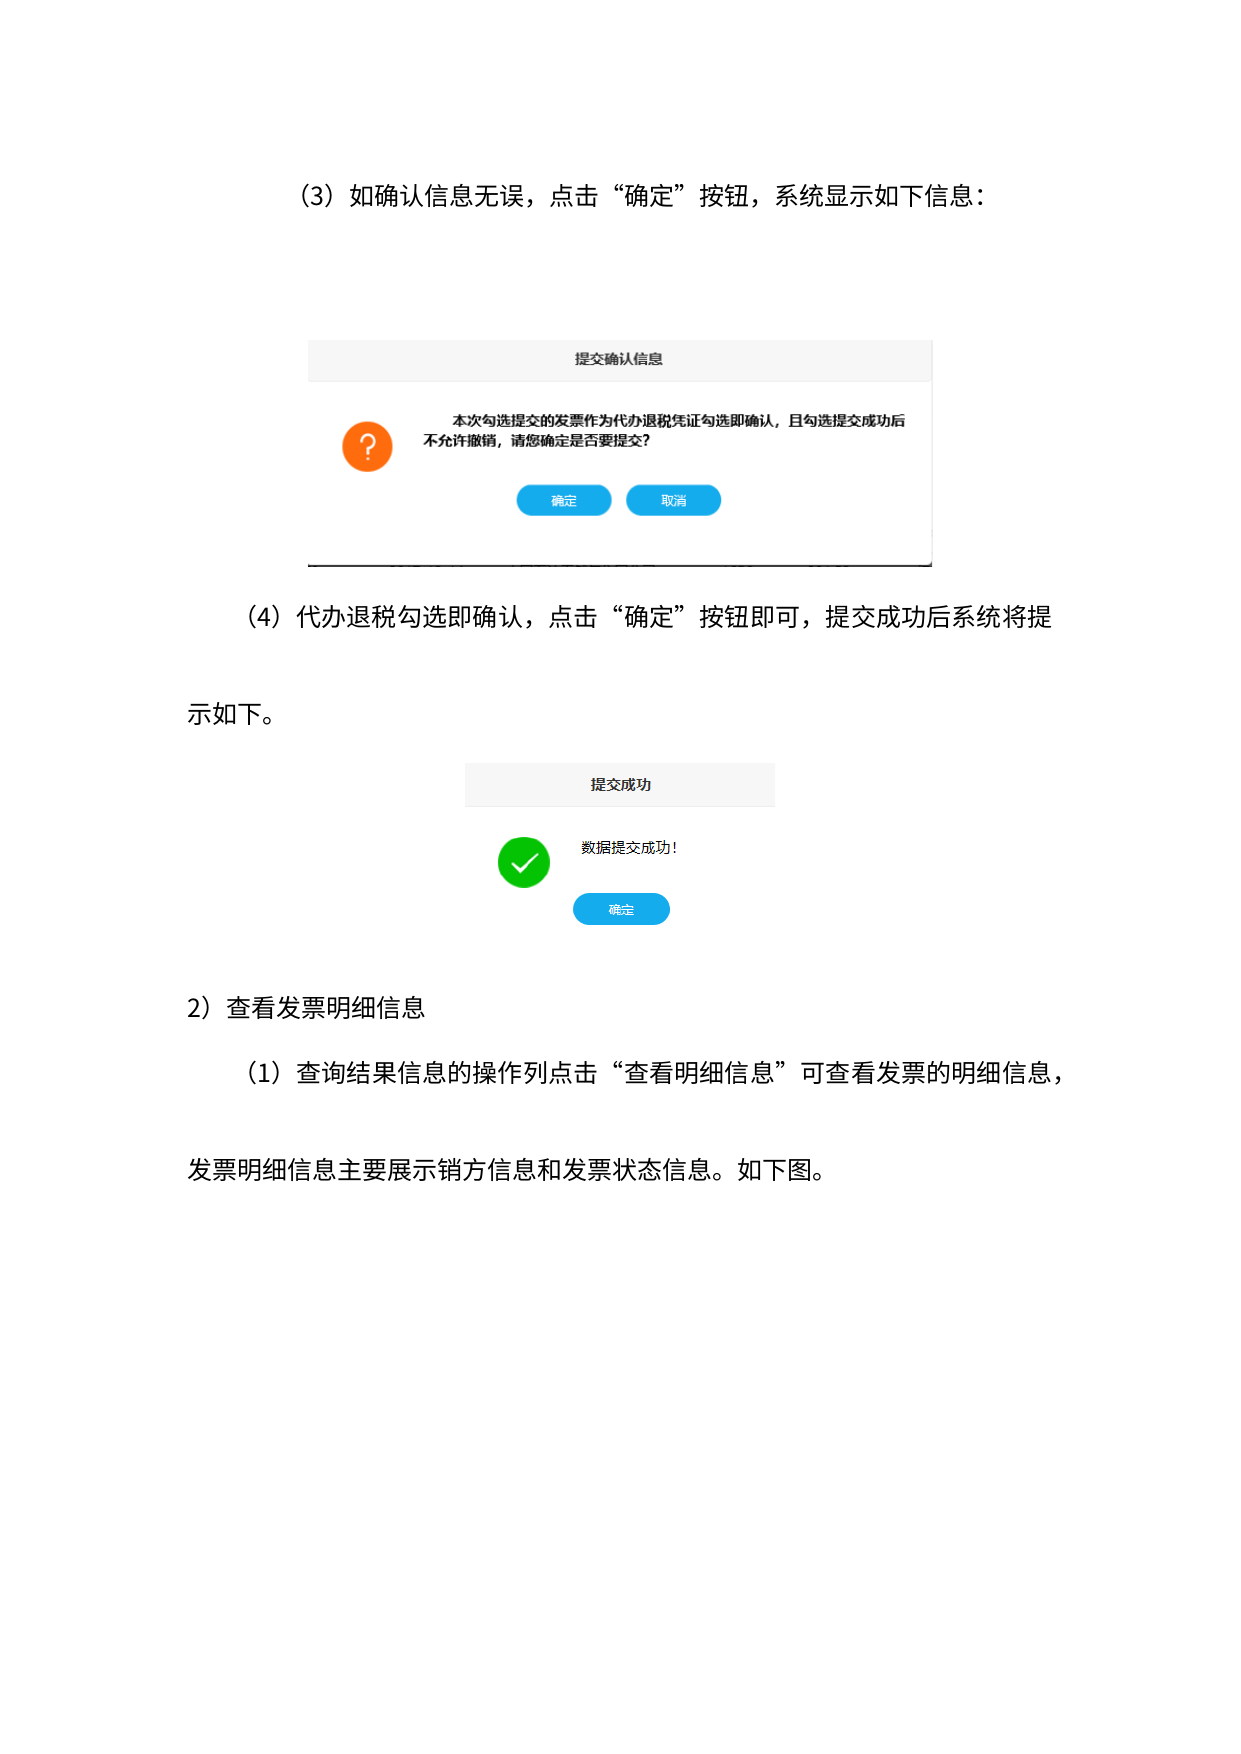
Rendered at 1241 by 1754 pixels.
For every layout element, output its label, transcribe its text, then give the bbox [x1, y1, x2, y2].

picture [308, 340, 933, 567]
list 2）查看发票明细信息 [187, 974, 1053, 1039]
text （4）代办退税勾选即确认，点击“确定”按钮即可，提交成功后系统将提示如下。 [187, 583, 1053, 746]
text （1）查询结果信息的操作列点击“查看明细信息”可查看发票的明细信息，发票明细信息主要展示销方信息和发票状态信息。如下图。 [187, 1039, 1053, 1201]
picture [465, 763, 775, 951]
